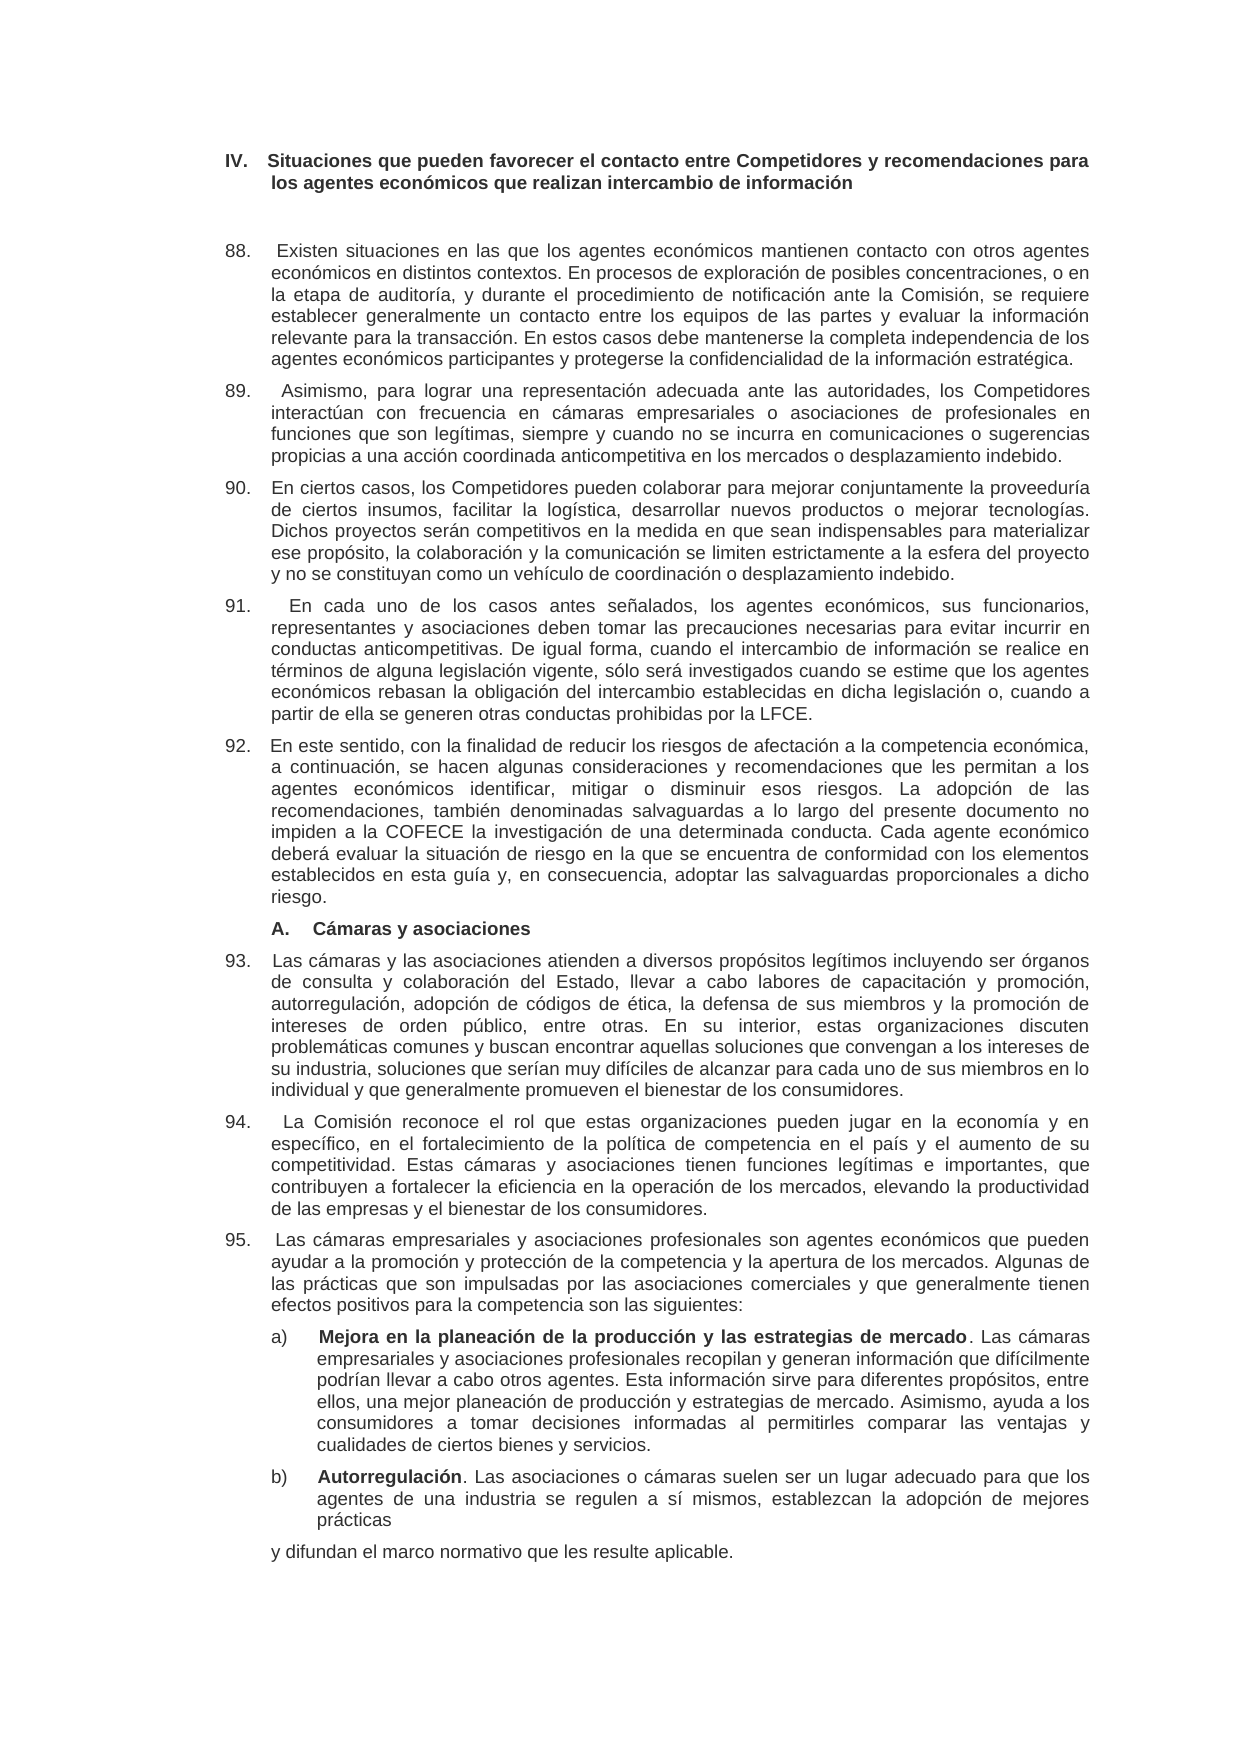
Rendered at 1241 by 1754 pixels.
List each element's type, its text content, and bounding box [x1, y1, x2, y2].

text 94. La Comisión reconoce el rol que estas organizaciones pueden jugar en la economía y en específico, en el fortalecimiento de la política de competencia en el país y el aumento de su competitividad. Estas cámaras y asociaciones tienen funciones legítimas e importantes, que contribuyen a fortalecer la eficiencia en la operación de los mercados, elevando la productividad de las empresas y el bienestar de los consumidores. [225, 1111, 1090, 1219]
text 92. En este sentido, con la finalidad de reducir los riesgos de afectación a la competencia económica, a continuación, se hacen algunas consideraciones y recomendaciones que les permitan a los agentes económicos identificar, mitigar o disminuir esos riesgos. La adopción de las recomendaciones, también denominadas salvaguardas a lo largo del presente documento no impiden a la COFECE la investigación de una determinada conducta. Cada agente económico deberá evaluar la situación de riesgo en la que se encuentra de conformidad con los elementos establecidos en esta guía y, en consecuencia, adoptar las salvaguardas proporcionales a dicho riesgo. [225, 735, 1090, 907]
text b) Autorregulación. Las asociaciones o cámaras suelen ser un lugar adecuado para que los agentes de una industria se regulen a sí mismos, establezcan la adopción de mejores prácticas [271, 1466, 1090, 1530]
text A. Cámaras y asociaciones [271, 918, 1090, 939]
text y difundan el marco normativo que les resulte aplicable. [271, 1541, 1090, 1562]
text a) Mejora en la planeación de la producción y las estrategias de mercado. Las cámaras empresariales y asociaciones profesionales recopilan y generan información que difícilmente podrían llevar a cabo otros agentes. Esta información sirve para diferentes propósitos, entre ellos, una mejor planeación de producción y estrategias de mercado. Asimismo, ayuda a los consumidores a tomar decisiones informadas al permitirles comparar las ventajas y cualidades de ciertos bienes y servicios. [271, 1326, 1090, 1455]
text IV. Situaciones que pueden favorecer el contacto entre Competidores y recomendaciones para los agentes económicos que realizan intercambio de información [225, 150, 1090, 193]
text 95. Las cámaras empresariales y asociaciones profesionales son agentes económicos que pueden ayudar a la promoción y protección de la competencia y la apertura de los mercados. Algunas de las prácticas que son impulsadas por las asociaciones comerciales y que generalmente tienen efectos positivos para la competencia son las siguientes: [225, 1229, 1090, 1316]
text 90. En ciertos casos, los Competidores pueden colaborar para mejorar conjuntamente la proveeduría de ciertos insumos, facilitar la logística, desarrollar nuevos productos o mejorar tecnologías. Dichos proyectos serán competitivos en la medida en que sean indispensables para materializar ese propósito, la colaboración y la comunicación se limiten estrictamente a la esfera del proyecto y no se constituyan como un vehículo de coordinación o desplazamiento indebido. [225, 477, 1090, 584]
text 91. En cada uno de los casos antes señalados, los agentes económicos, sus funcionarios, representantes y asociaciones deben tomar las precauciones necesarias para evitar incurrir en conductas anticompetitivas. De igual forma, cuando el intercambio de información se realice en términos de alguna legislación vigente, sólo será investigados cuando se estime que los agentes económicos rebasan la obligación del intercambio establecidas en dicha legislación o, cuando a partir de ella se generen otras conductas prohibidas por la LFCE. [225, 595, 1090, 724]
text 89. Asimismo, para lograr una representación adecuada ante las autoridades, los Competidores interactúan con frecuencia en cámaras empresariales o asociaciones de profesionales en funciones que son legítimas, siempre y cuando no se incurra en comunicaciones o sugerencias propicias a una acción coordinada anticompetitiva en los mercados o desplazamiento indebido. [225, 380, 1090, 466]
text 93. Las cámaras y las asociaciones atienden a diversos propósitos legítimos incluyendo ser órganos de consulta y colaboración del Estado, llevar a cabo labores de capacitación y promoción, autorregulación, adopción de códigos de ética, la defensa de sus miembros y la promoción de intereses de orden público, entre otras. En su interior, estas organizaciones discuten problemáticas comunes y buscan encontrar aquellas soluciones que convengan a los intereses de su industria, soluciones que serían muy difíciles de alcanzar para cada uno de sus miembros en lo individual y que generalmente promueven el bienestar de los consumidores. [225, 950, 1090, 1101]
text 88. Existen situaciones en las que los agentes económicos mantienen contacto con otros agentes económicos en distintos contextos. En procesos de exploración de posibles concentraciones, o en la etapa de auditoría, y durante el procedimiento de notificación ante la Comisión, se requiere establecer generalmente un contacto entre los equipos de las partes y evaluar la información relevante para la transacción. En estos casos debe mantenerse la completa independencia de los agentes económicos participantes y protegerse la confidencialidad de la información estratégica. [225, 240, 1090, 370]
